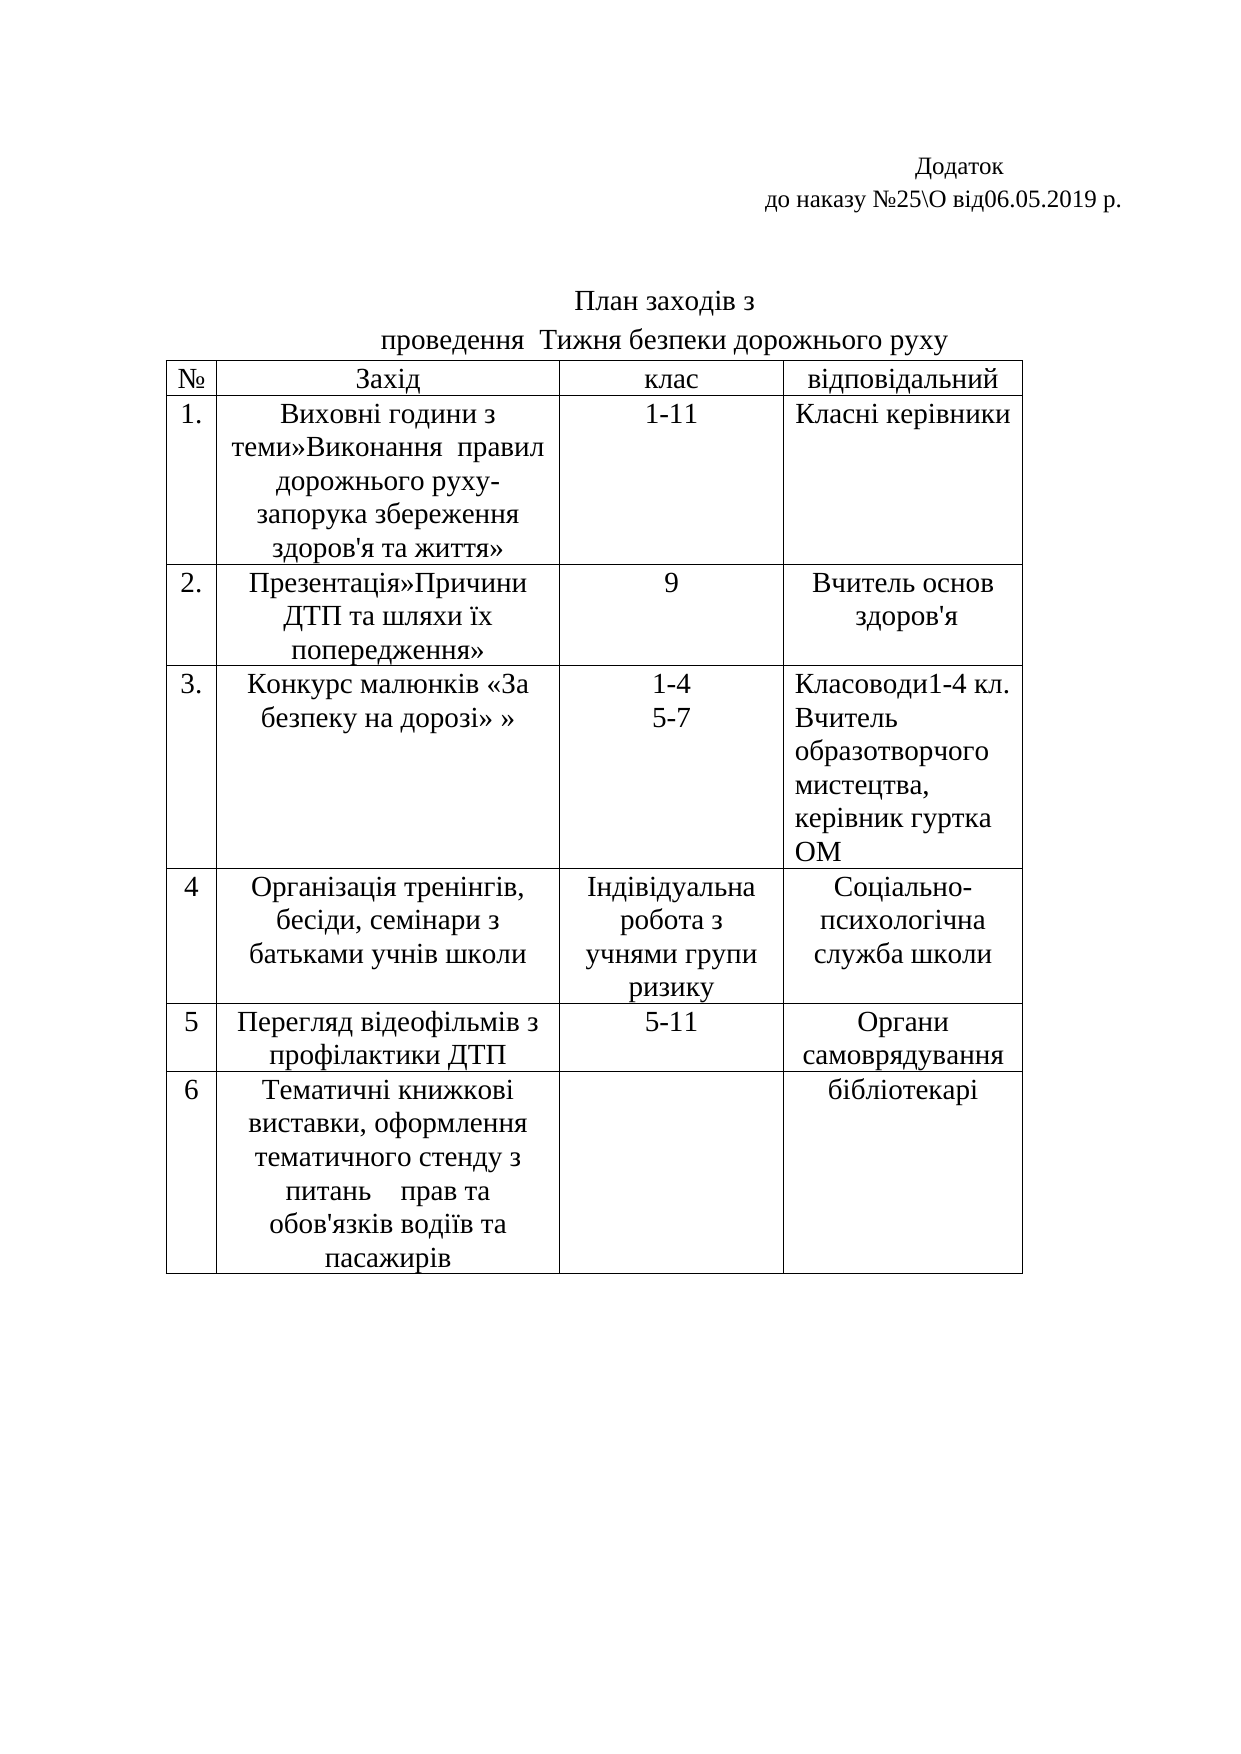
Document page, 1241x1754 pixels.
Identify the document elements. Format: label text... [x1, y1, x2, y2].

table_cell Класоводи1-4 кл. Вчитель образотворчого мистецтва, керівник гуртка ОМ [784, 666, 1022, 868]
table_cell Перегляд відеофільмів з профілактики ДТП [217, 1004, 559, 1071]
table_cell 1. [167, 396, 216, 564]
text проведення Тижня безпеки дорожнього руху [177, 322, 1152, 355]
text Додаток [177, 151, 1152, 180]
table_cell бібліотекарі [784, 1072, 1022, 1273]
text до наказу №25\О від06.05.2019 р. [177, 184, 1152, 213]
table_cell 5 [167, 1004, 216, 1071]
table_cell Органи самоврядування [784, 1004, 1022, 1071]
table_header клас [560, 361, 783, 395]
table_cell 5-11 [560, 1004, 783, 1071]
table_cell 4 [167, 869, 216, 1003]
table_cell 2. [167, 565, 216, 665]
table_cell Презентація»Причини ДТП та шляхи їх попередження» [217, 565, 559, 665]
table_cell 9 [560, 565, 783, 665]
table_cell Класні керівники [784, 396, 1022, 564]
table_cell 1-11 [560, 396, 783, 564]
table_cell Організація тренінгів, бесіди, семінари з батьками учнів школи [217, 869, 559, 1003]
table_cell Соціально-психологічна служба школи [784, 869, 1022, 1003]
table_header відповідальний [784, 361, 1022, 395]
table_cell 6 [167, 1072, 216, 1273]
table_cell 1-4 5-7 [560, 666, 783, 868]
table_cell 3. [167, 666, 216, 868]
table_cell Тематичні книжкові виставки, оформлення тематичного стенду з питань прав та обов'язків водіїв та пасажирів [217, 1072, 559, 1273]
table_cell Вчитель основ здоров'я [784, 565, 1022, 665]
text План заходів з [177, 283, 1152, 317]
table_header № [167, 361, 216, 395]
table_cell Конкурс малюнків «За безпеку на дорозі» » [217, 666, 559, 868]
table_cell [560, 1072, 783, 1273]
table_cell Індівідуальна робота з учнями групи ризику [560, 869, 783, 1003]
table_cell Виховні години з теми»Виконання правил дорожнього руху-запорука збереження здоров'я та життя» [217, 396, 559, 564]
table_header Захід [217, 361, 559, 395]
